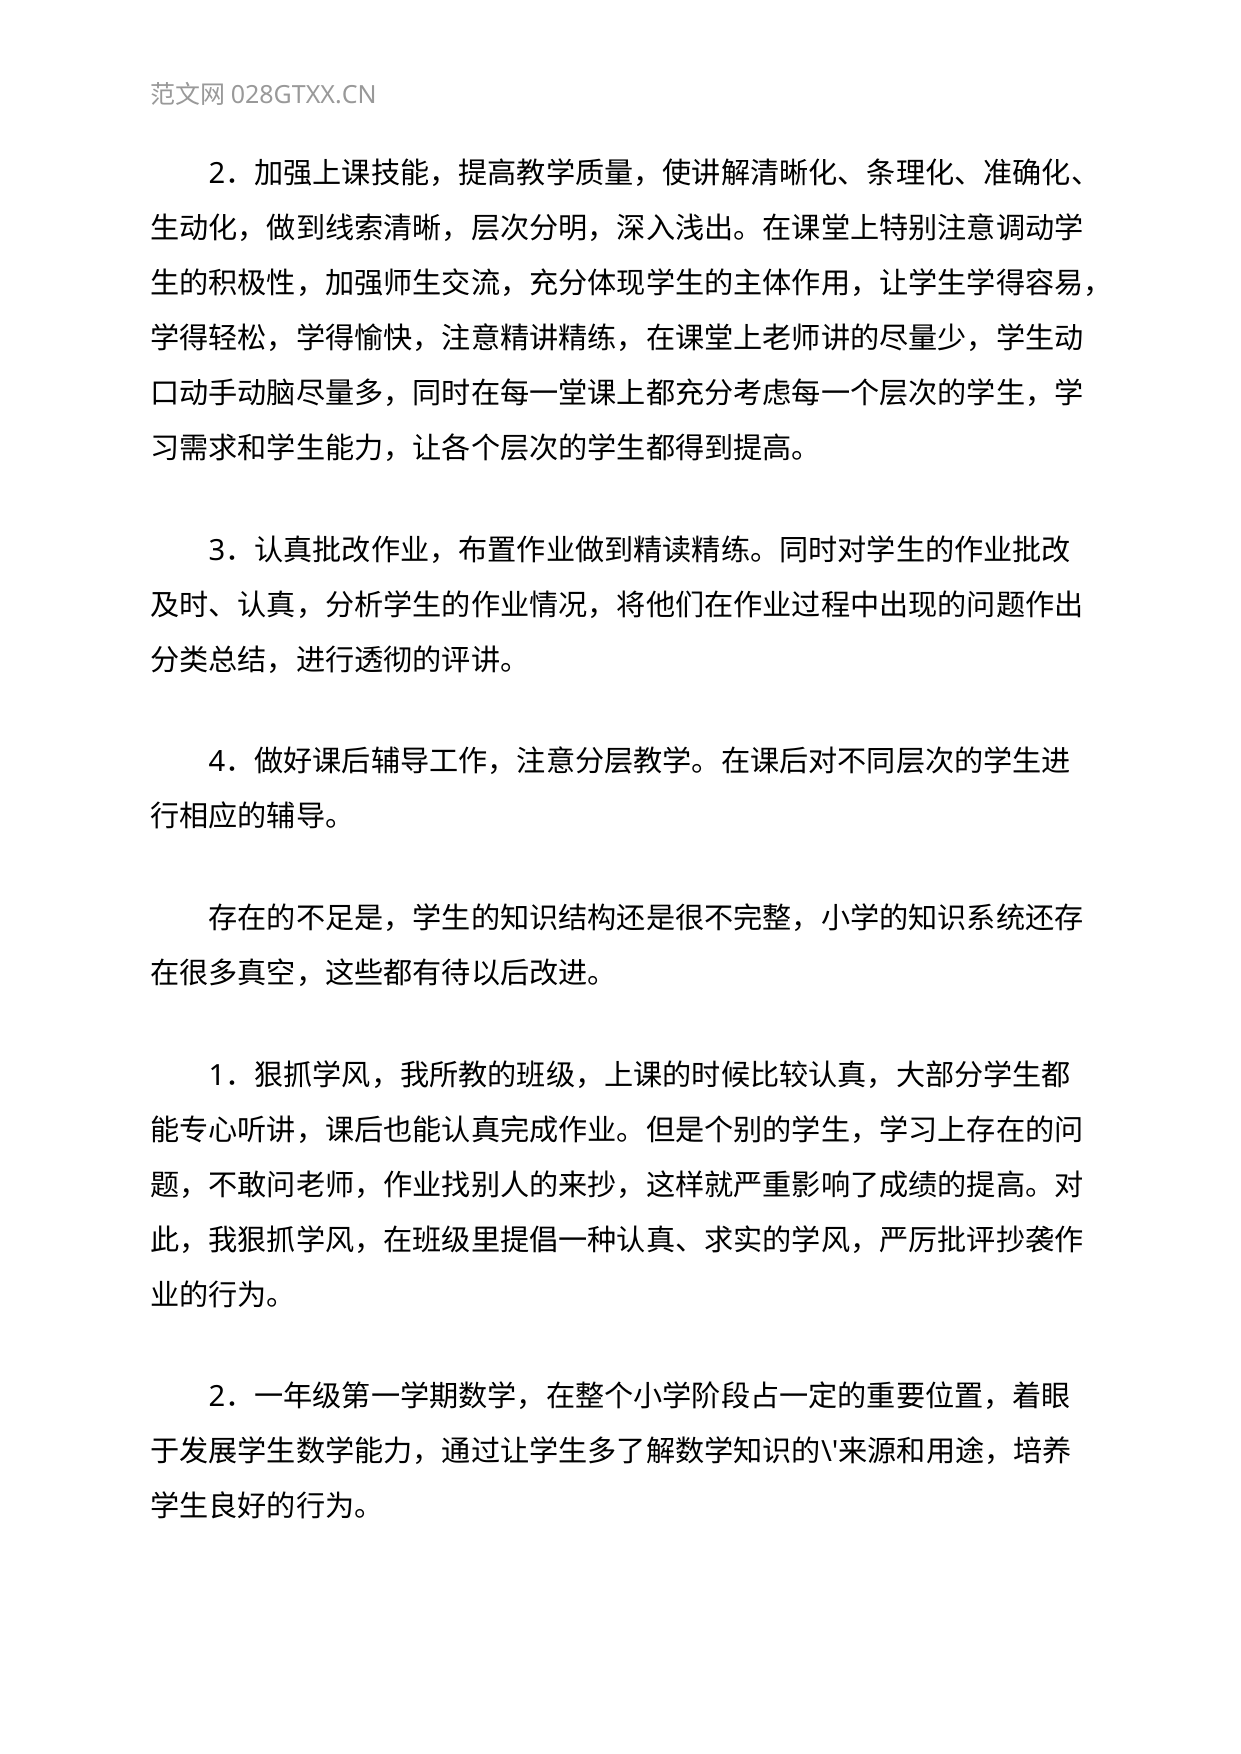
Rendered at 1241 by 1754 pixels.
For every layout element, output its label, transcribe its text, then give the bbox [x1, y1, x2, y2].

text 1．狠抓学风，我所教的班级，上课的时候比较认真，大部分学生都能专心听讲，课后也能认真完成作业。但是个别的学生，学习上存在的问题，不敢问老师，作业找别人的来抄，这样就严重影响了成绩的提高。对此，我狠抓学风，在班级里提倡一种认真、求实的学风，严厉批评抄袭作业的行为。 [150, 1051, 1090, 1313]
text 2．一年级第一学期数学，在整个小学阶段占一定的重要位置，着眼于发展学生数学能力，通过让学生多了解数学知识的\'来源和用途，培养学生良好的行为。 [150, 1373, 1090, 1525]
text 3．认真批改作业，布置作业做到精读精练。同时对学生的作业批改及时、认真，分析学生的作业情况，将他们在作业过程中出现的问题作出分类总结，进行透彻的评讲。 [150, 526, 1090, 678]
text 存在的不足是，学生的知识结构还是很不完整，小学的知识系统还存在很多真空，这些都有待以后改进。 [150, 895, 1090, 992]
text 2．加强上课技能，提高教学质量，使讲解清晰化、条理化、准确化、生动化，做到线索清晰，层次分明，深入浅出。在课堂上特别注意调动学生的积极性，加强师生交流，充分体现学生的主体作用，让学生学得容易，学得轻松，学得愉快，注意精讲精练，在课堂上老师讲的尽量少，学生动口动手动脑尽量多，同时在每一堂课上都充分考虑每一个层次的学生，学习需求和学生能力，让各个层次的学生都得到提高。 [150, 150, 1090, 467]
text 4．做好课后辅导工作，注意分层教学。在课后对不同层次的学生进行相应的辅导。 [150, 738, 1090, 835]
